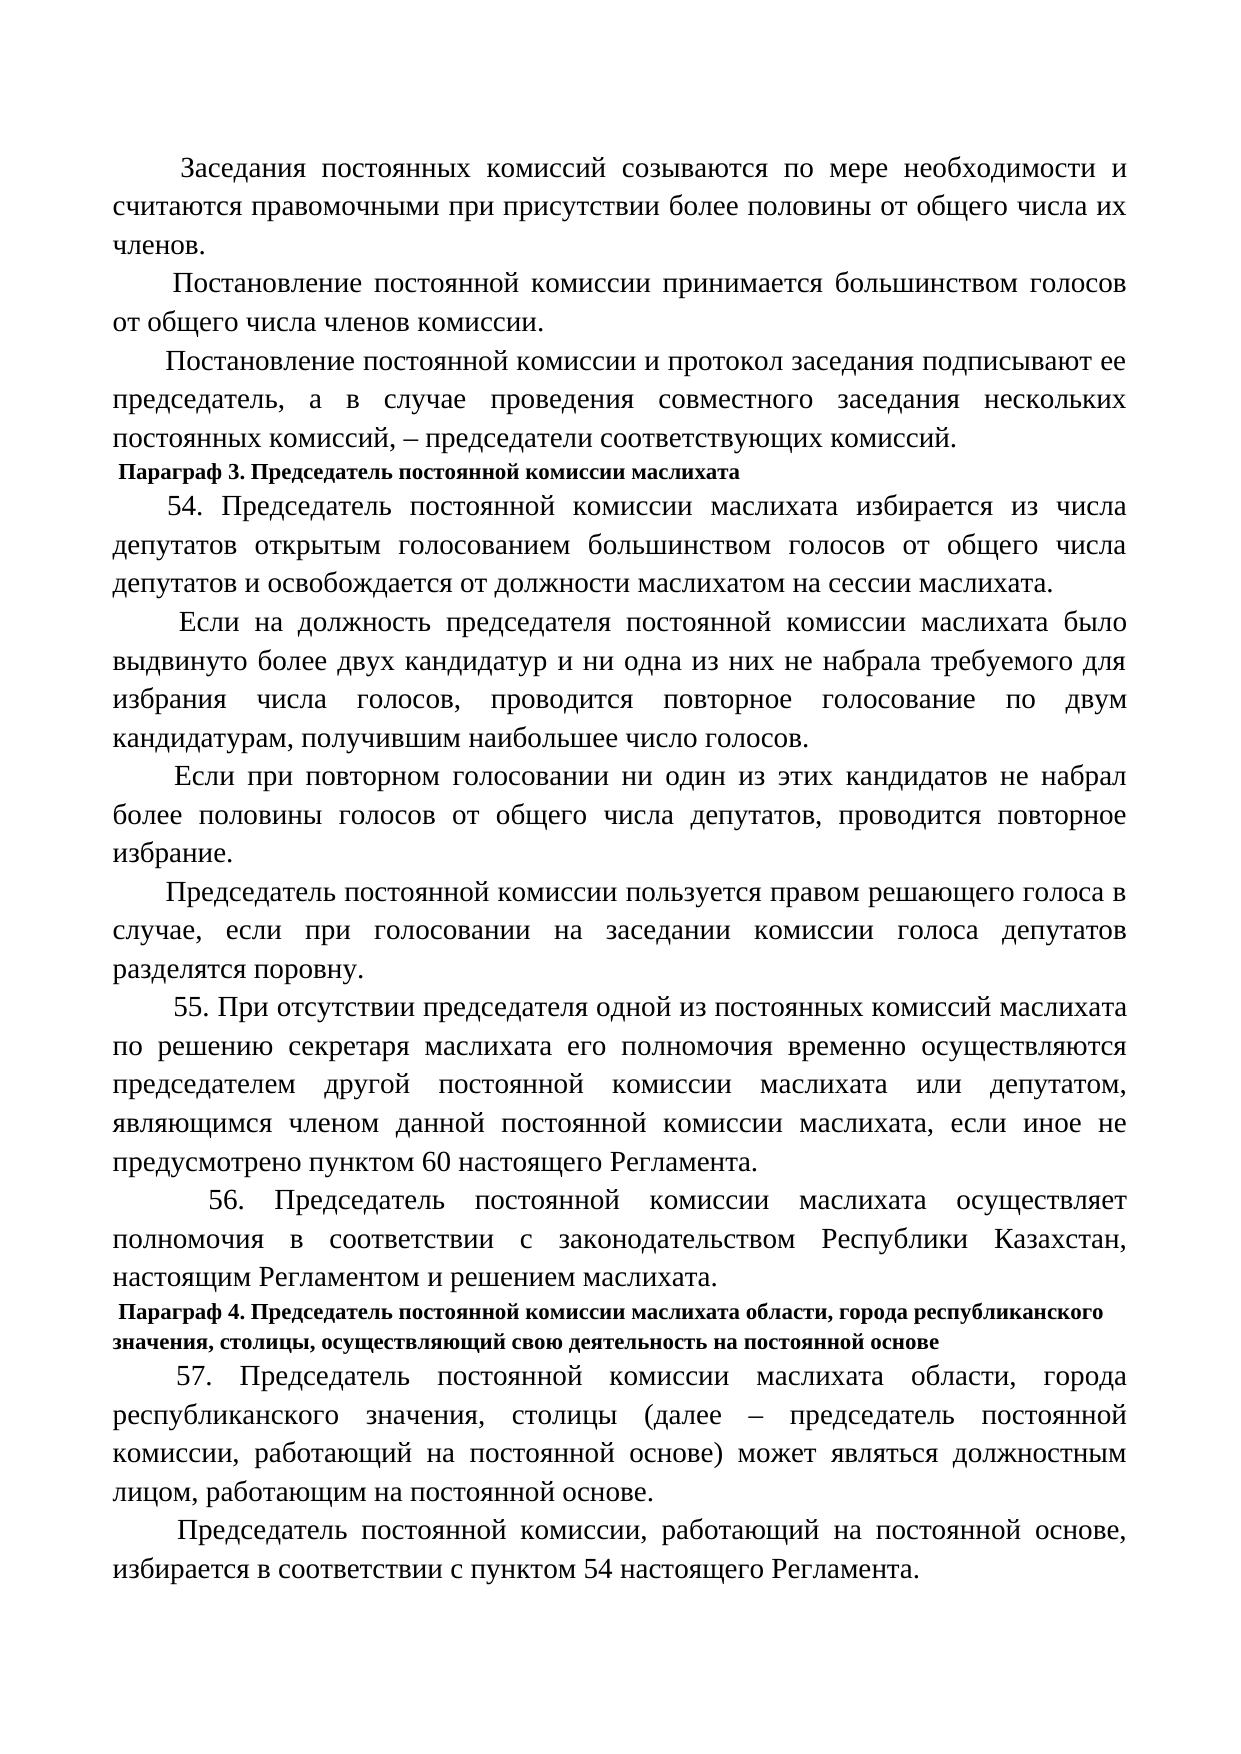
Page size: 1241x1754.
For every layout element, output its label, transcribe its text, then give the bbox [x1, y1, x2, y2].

text 56. Председатель постоянной комиссии маслихата осуществляет полномочия в соответствии с законодательством Республики Казахстан, настоящим Регламентом и решением маслихата. [112, 1182, 1128, 1293]
text Параграф 3. Председатель постоянной комиссии маслихата [112, 458, 1128, 485]
text Если на должность председателя постоянной комиссии маслихата было выдвинуто более двух кандидатур и ни одна из них не набрала требуемого для избрания числа голосов, проводится повторное голосование по двум кандидатурам, получившим наибольшее число голосов. [112, 604, 1128, 753]
text Постановление постоянной комиссии принимается большинством голосов от общего числа членов комиссии. [112, 266, 1128, 338]
text 57. Председатель постоянной комиссии маслихата области, города республиканского значения, столицы (далее – председатель постоянной комиссии, работающий на постоянной основе) может являться должностным лицом, работающим на постоянной основе. [112, 1358, 1128, 1507]
text Если при повторном голосовании ни один из этих кандидатов не набрал более половины голосов от общего числа депутатов, проводится повторное избрание. [112, 758, 1128, 869]
text Председатель постоянной комиссии пользуется правом решающего голоса в случае, если при голосовании на заседании комиссии голоса депутатов разделятся поровну. [112, 874, 1128, 984]
text Параграф 4. Председатель постоянной комиссии маслихата области, города республиканского значения, столицы, осуществляющий свою деятельность на постоянной основе [112, 1298, 1128, 1354]
text Заседания постоянных комиссий созываются по мере необходимости и считаются правомочными при присутствии более половины от общего числа их членов. [112, 150, 1128, 261]
text 54. Председатель постоянной комиссии маслихата избирается из числа депутатов открытым голосованием большинством голосов от общего числа депутатов и освобождается от должности маслихатом на сессии маслихата. [112, 488, 1128, 599]
text Постановление постоянной комиссии и протокол заседания подписывают ее председатель, а в случае проведения совместного заседания нескольких постоянных комиссий, – председатели соответствующих комиссий. [112, 343, 1128, 453]
text Председатель постоянной комиссии, работающий на постоянной основе, избирается в соответствии с пунктом 54 настоящего Регламента. [112, 1512, 1128, 1584]
text 55. При отсутствии председателя одной из постоянных комиссий маслихата по решению секретаря маслихата его полномочия временно осуществляются председателем другой постоянной комиссии маслихата или депутатом, являющимся членом данной постоянной комиссии маслихата, если иное не предусмотрено пунктом 60 настоящего Регламента. [112, 989, 1128, 1177]
